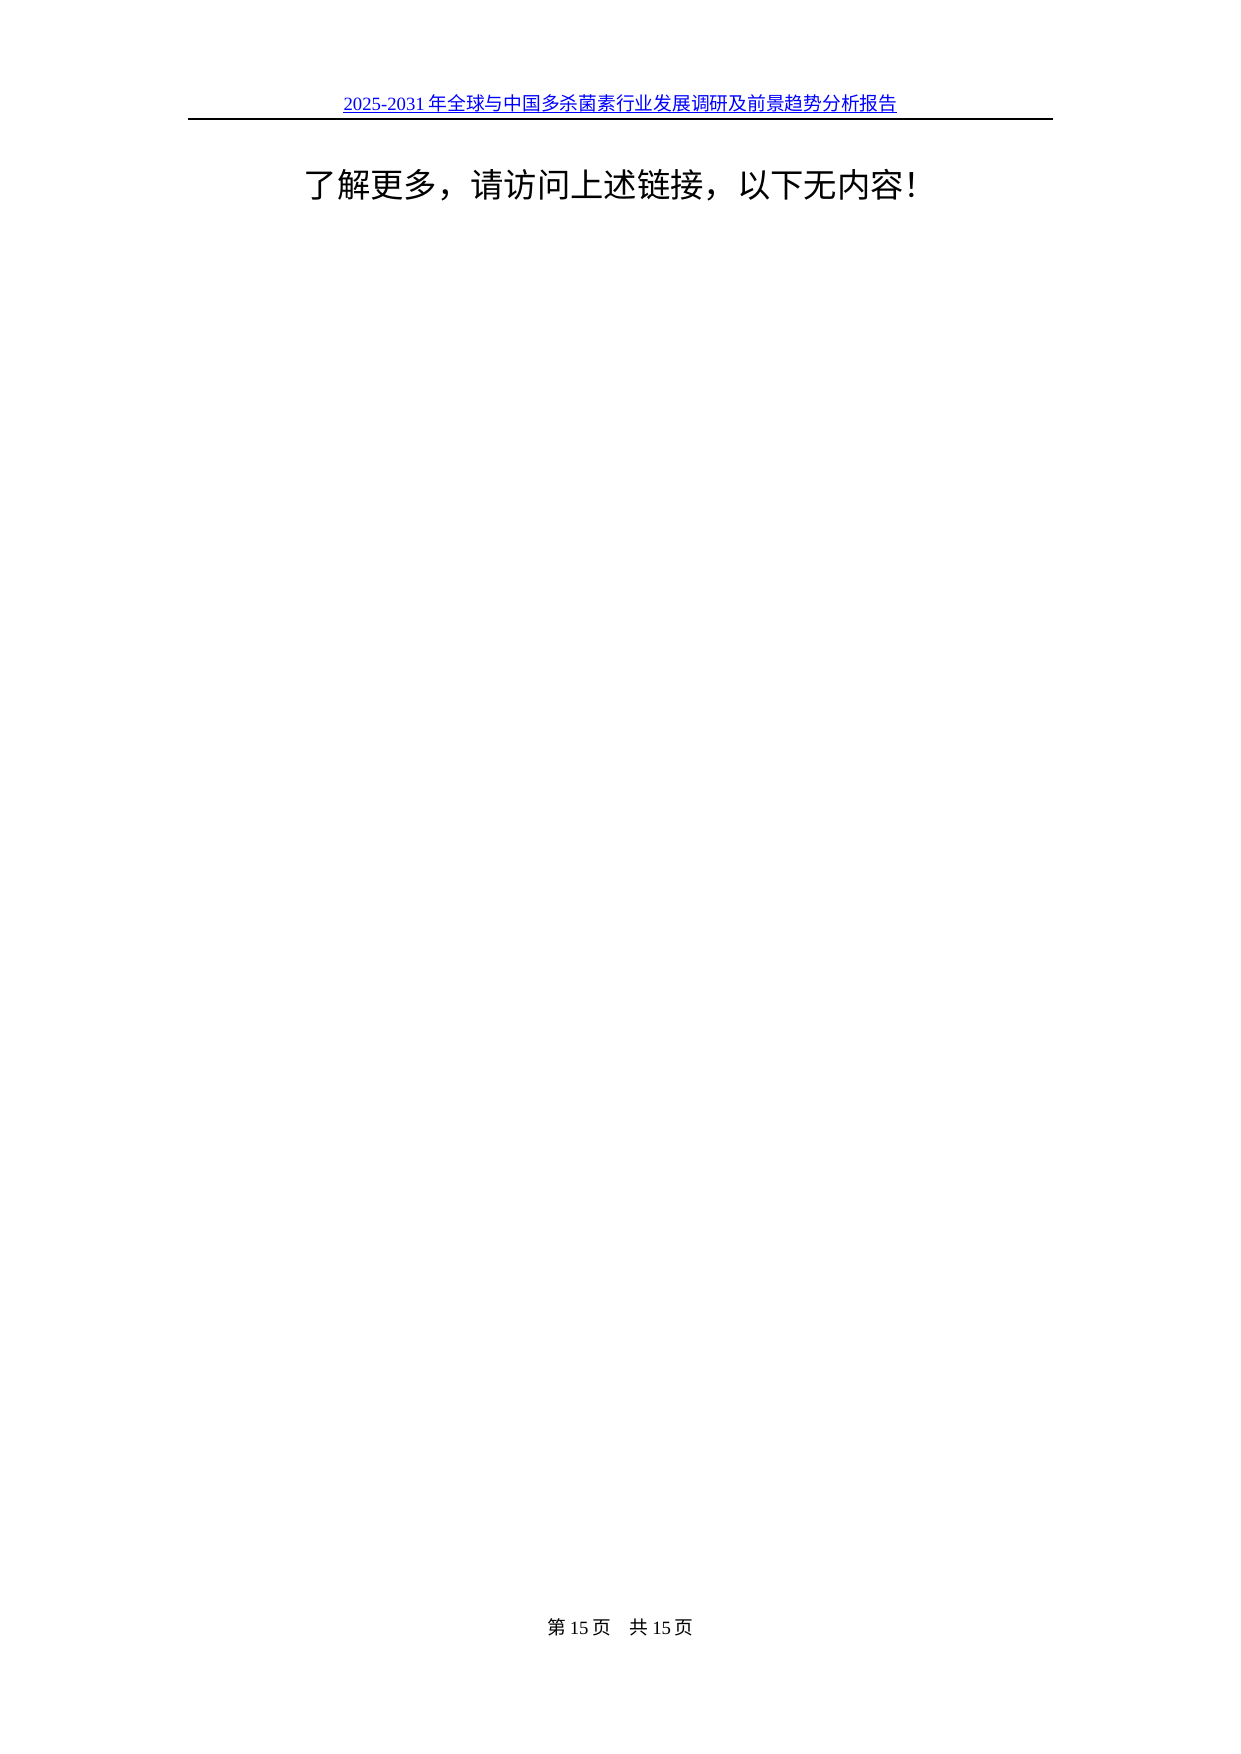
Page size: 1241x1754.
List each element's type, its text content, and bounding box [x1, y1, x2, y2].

title 了解更多，请访问上述链接，以下无内容！ [187, 150, 1053, 215]
